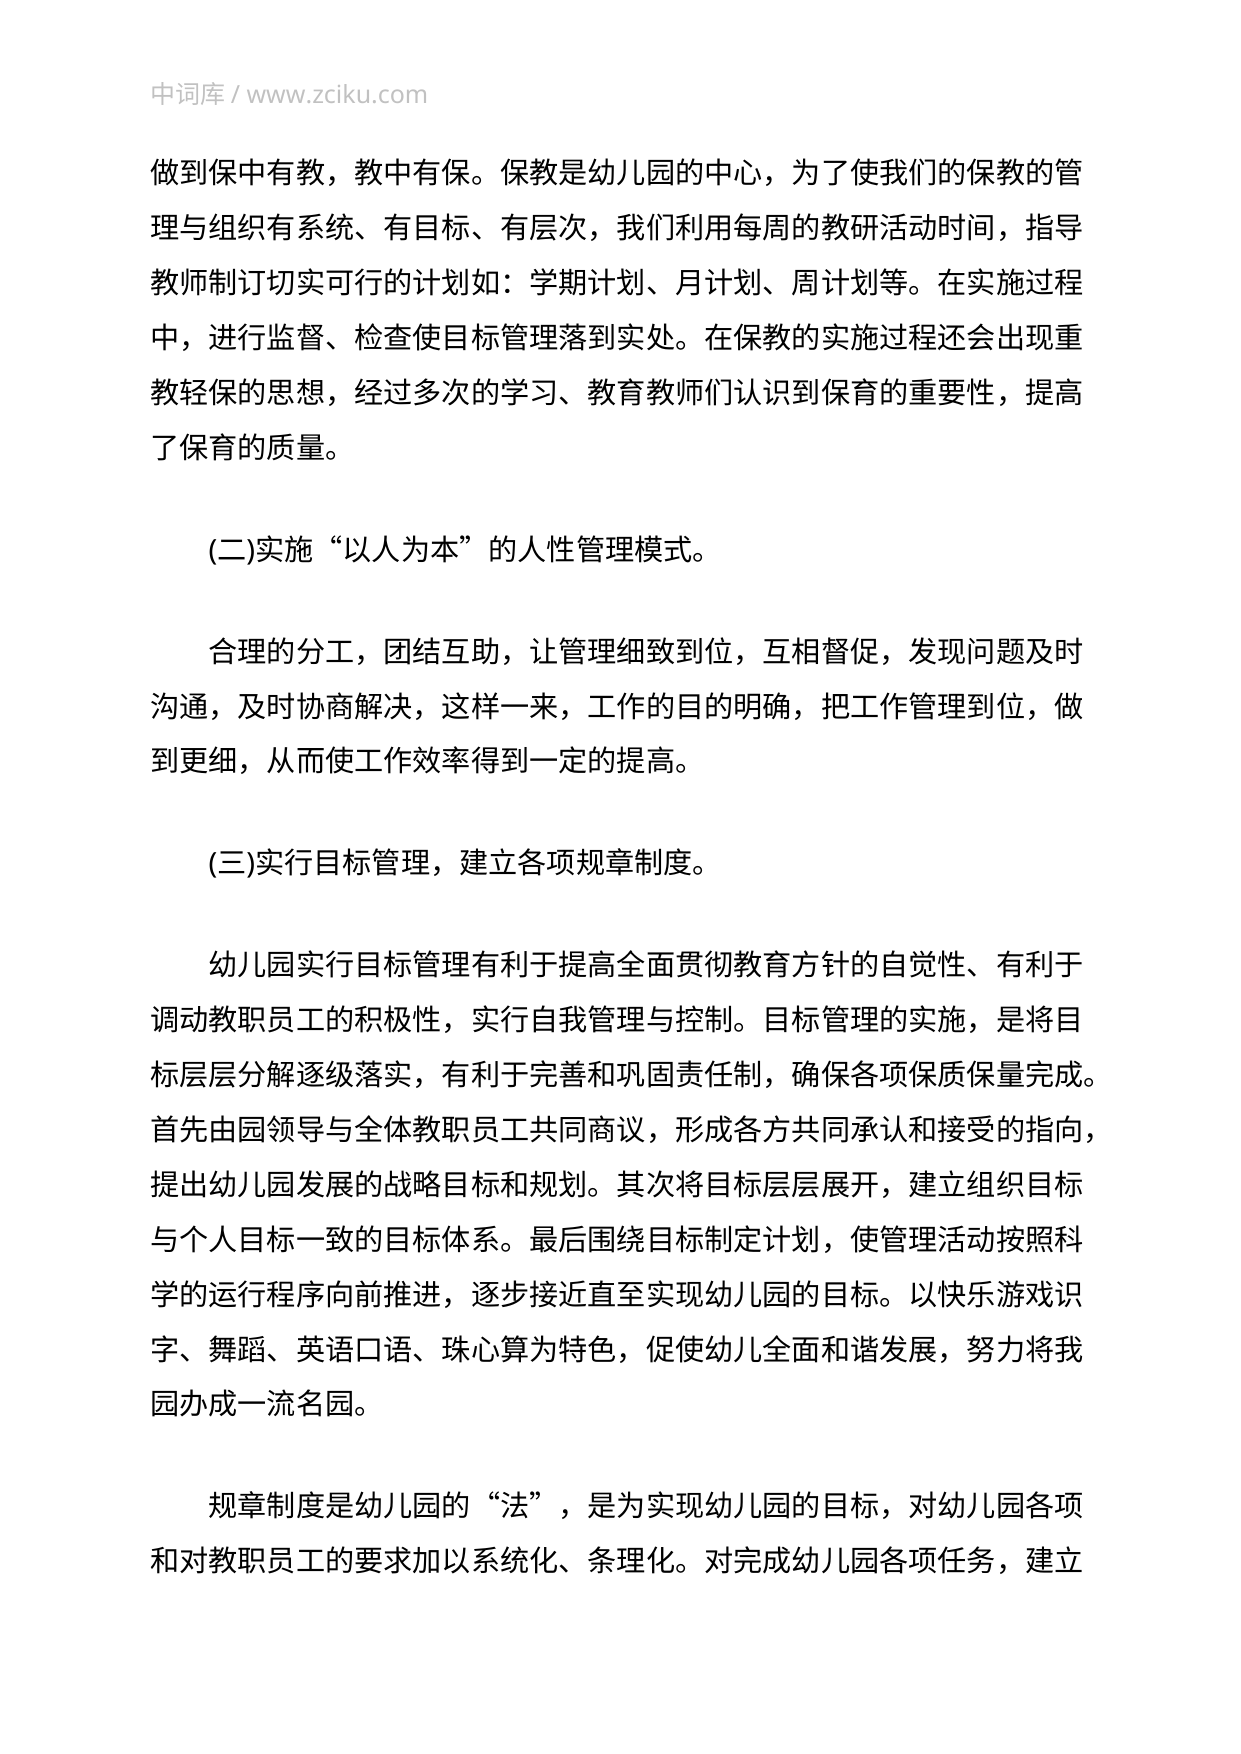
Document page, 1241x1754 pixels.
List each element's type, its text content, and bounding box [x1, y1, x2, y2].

text (二)实施“以人为本”的人性管理模式。 [150, 526, 1090, 569]
text 合理的分工，团结互助，让管理细致到位，互相督促，发现问题及时沟通，及时协商解决，这样一来，工作的目的明确，把工作管理到位，做到更细，从而使工作效率得到一定的提高。 [150, 628, 1090, 780]
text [150, 150, 1090, 467]
text 幼儿园实行目标管理有利于提高全面贯彻教育方针的自觉性、有利于调动教职员工的积极性，实行自我管理与控制。目标管理的实施，是将目标层层分解逐级落实，有利于完善和巩固责任制，确保各项保质保量完成。首先由园领导与全体教职员工共同商议，形成各方共同承认和接受的指向，提出幼儿园发展的战略目标和规划。其次将目标层层展开，建立组织目标与个人目标一致的目标体系。最后围绕目标制定计划，使管理活动按照科学的运行程序向前推进，逐步接近直至实现幼儿园的目标。以快乐游戏识字、舞蹈、英语口语、珠心算为特色，促使幼儿全面和谐发展，努力将我园办成一流名园。 [150, 942, 1090, 1423]
text (三)实行目标管理，建立各项规章制度。 [150, 840, 1090, 882]
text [150, 1483, 1090, 1580]
